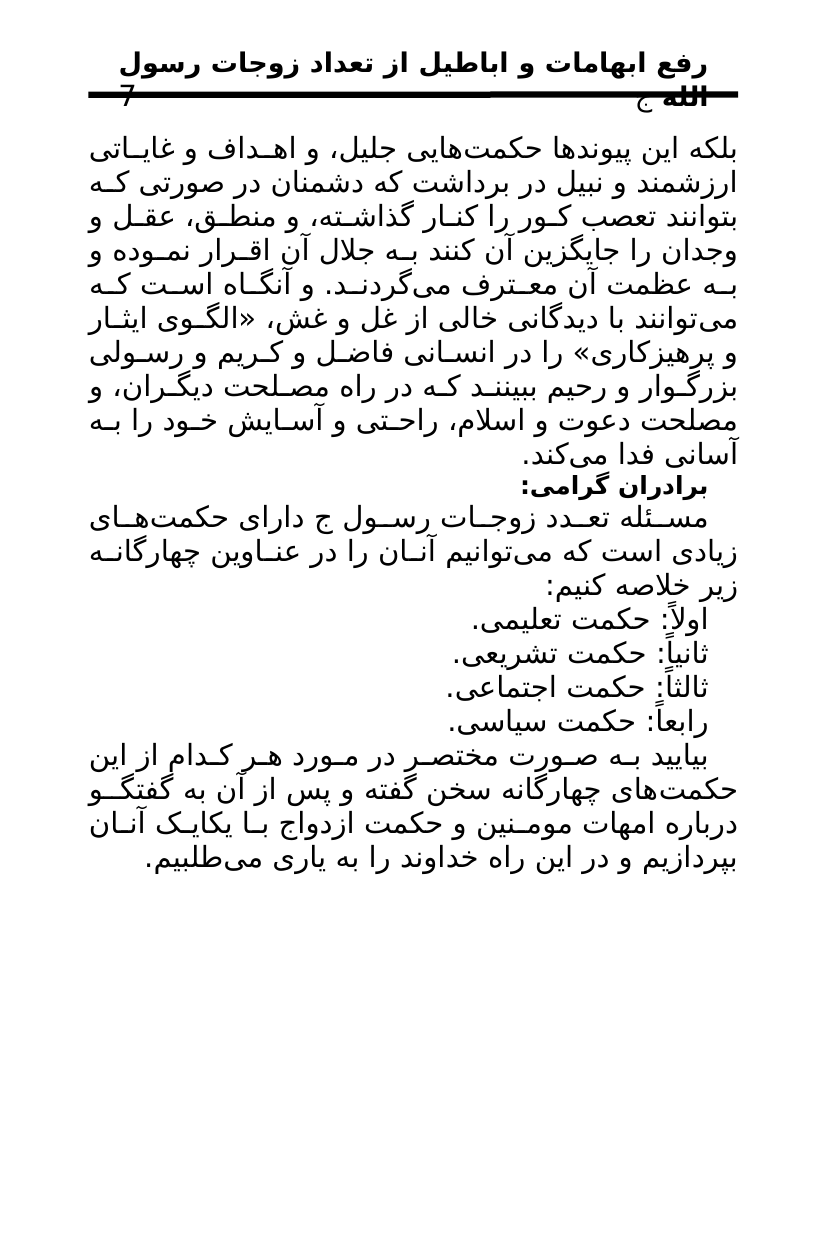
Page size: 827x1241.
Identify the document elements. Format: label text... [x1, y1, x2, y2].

text ثالثاً: حکمت اجتماعی. [89, 670, 738, 704]
text اولاً: حکمت تعلیمی. [89, 602, 738, 636]
text بیایید به صورت مختصر در مورد هر کدام از این حکمت‌های چهارگانه سخن گفته و پس از آن به گفتگو درباره امهات مومنین و حکمت ازدواج با یکایک آنان بپردازیم و در این راه خداوند را به یاری می‌طلبیم. [89, 738, 738, 874]
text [89, 132, 738, 471]
text برادران گرامی: [89, 471, 738, 500]
text مسئله تعدد زوجات رسول ج دارای حکمت‌های زیادی است که می‌توانیم آنان را در عناوین چهارگانه زیر خلاصه کنیم: [89, 500, 738, 602]
text رابعاً: حکمت سیاسی. [89, 704, 738, 738]
text ثانیاً: حکمت تشریعی. [89, 636, 738, 670]
